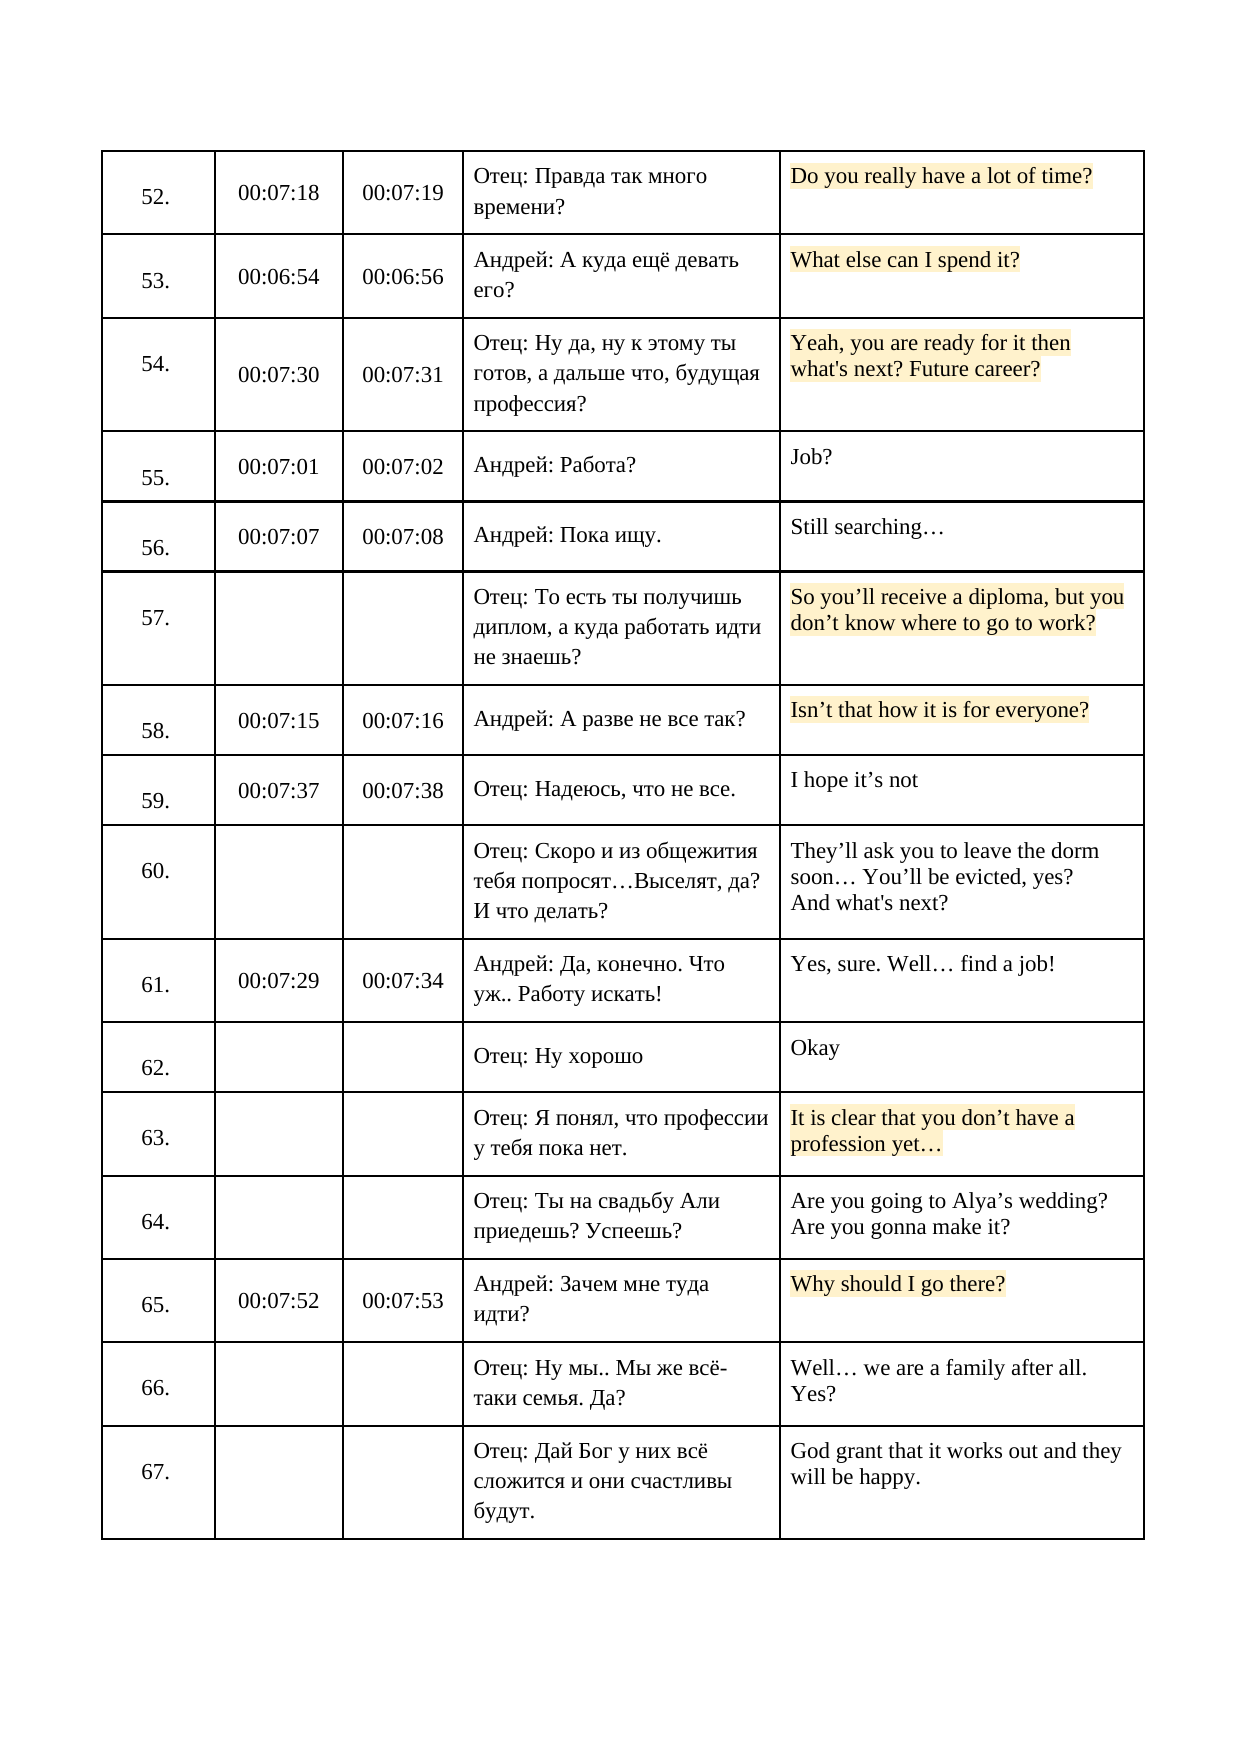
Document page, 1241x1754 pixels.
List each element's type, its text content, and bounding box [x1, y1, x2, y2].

table_cell [103, 1093, 214, 1174]
table_cell [344, 573, 462, 684]
table_cell Isn’t that how it is for everyone? [781, 686, 1143, 754]
table_cell 00:07:31 [344, 319, 462, 430]
table_cell 00:07:08 [344, 503, 462, 570]
table_cell [216, 1343, 342, 1424]
table_cell 00:07:34 [344, 940, 462, 1021]
table_cell [103, 686, 214, 754]
table_cell [216, 1427, 342, 1538]
table_cell Why should I go there? [781, 1260, 1143, 1341]
table_cell Отец: Дай Бог у них всё сложится и они счастливы будут. [464, 1427, 779, 1538]
table_cell Отец: Ну да, ну к этому ты готов, а дальше что, будущая профессия? [464, 319, 779, 430]
table_cell What else can I spend it? [781, 235, 1143, 317]
table_cell 00:07:38 [344, 756, 462, 824]
table_cell 00:07:37 [216, 756, 342, 824]
table_cell [103, 1343, 214, 1424]
table_cell Андрей: Пока ищу. [464, 503, 779, 570]
table_cell Отец: Надеюсь, что не все. [464, 756, 779, 824]
table_cell Отец: Ты на свадьбу Али приедешь? Успеешь? [464, 1177, 779, 1258]
table_cell Отец: То есть ты получишь диплом, а куда работать идти не знаешь? [464, 573, 779, 684]
table_cell [216, 573, 342, 684]
table_cell Отец: Я понял, что профессии у тебя пока нет. [464, 1093, 779, 1174]
table_cell [344, 1177, 462, 1258]
table_cell Отец: Ну мы.. Мы же всё-таки семья. Да? [464, 1343, 779, 1424]
table_cell [103, 940, 214, 1021]
table_cell [103, 756, 214, 824]
table_cell 00:07:02 [344, 432, 462, 500]
table_cell Отец: Скоро и из общежития тебя попросят…Выселят, да? И что делать? [464, 826, 779, 938]
table_cell Андрей: Работа? [464, 432, 779, 500]
table_cell It is clear that you don’t have a profession yet… [781, 1093, 1143, 1174]
table_cell 00:07:16 [344, 686, 462, 754]
table_cell [103, 826, 214, 938]
table_cell 00:07:29 [216, 940, 342, 1021]
table_cell [103, 235, 214, 317]
table_cell Well… we are a family after all. Yes? [781, 1343, 1143, 1424]
table_cell Job? [781, 432, 1143, 500]
table_cell Yes, sure. Well… find a job! [781, 940, 1143, 1021]
table_cell [216, 1177, 342, 1258]
table_cell Андрей: А куда ещё девать его? [464, 235, 779, 317]
table_cell 00:07:18 [216, 152, 342, 233]
table_cell Андрей: Зачем мне туда идти? [464, 1260, 779, 1341]
table_cell Are you going to Alya’s wedding? Are you gonna make it? [781, 1177, 1143, 1258]
table_cell [344, 1343, 462, 1424]
table_cell God grant that it works out and they will be happy. [781, 1427, 1143, 1538]
table_cell Отец: Правда так много времени? [464, 152, 779, 233]
table_cell [103, 573, 214, 684]
table_cell 00:07:30 [216, 319, 342, 430]
table_cell [216, 826, 342, 938]
table_cell [103, 1260, 214, 1341]
table_cell Андрей: Да, конечно. Что уж.. Работу искать! [464, 940, 779, 1021]
table_cell [103, 432, 214, 500]
table_cell [216, 1093, 342, 1174]
table_cell [103, 503, 214, 570]
table_cell 00:07:07 [216, 503, 342, 570]
table_cell [344, 1023, 462, 1091]
table_cell 00:06:56 [344, 235, 462, 317]
table_cell Still searching… [781, 503, 1143, 570]
table_cell [103, 152, 214, 233]
table_cell [344, 826, 462, 938]
table_cell [103, 1023, 214, 1091]
table_cell [103, 1177, 214, 1258]
table_cell They’ll ask you to leave the dorm soon… You’ll be evicted, yes? And what's next? [781, 826, 1143, 938]
table_cell 00:07:15 [216, 686, 342, 754]
table_cell [103, 1427, 214, 1538]
table_cell Okay [781, 1023, 1143, 1091]
table_cell 00:06:54 [216, 235, 342, 317]
table_cell So you’ll receive a diploma, but you don’t know where to go to work? [781, 573, 1143, 684]
table_cell Do you really have a lot of time? [781, 152, 1143, 233]
table_cell 00:07:01 [216, 432, 342, 500]
table_cell Андрей: А разве не все так? [464, 686, 779, 754]
table_cell 00:07:53 [344, 1260, 462, 1341]
table_cell Отец: Ну хорошо [464, 1023, 779, 1091]
table_cell [216, 1023, 342, 1091]
table_cell [344, 1093, 462, 1174]
table_cell I hope it’s not [781, 756, 1143, 824]
table_cell [344, 1427, 462, 1538]
table_cell [103, 319, 214, 430]
table_cell 00:07:19 [344, 152, 462, 233]
table_cell Yeah, you are ready for it then what's next? Future career? [781, 319, 1143, 430]
table_cell 00:07:52 [216, 1260, 342, 1341]
